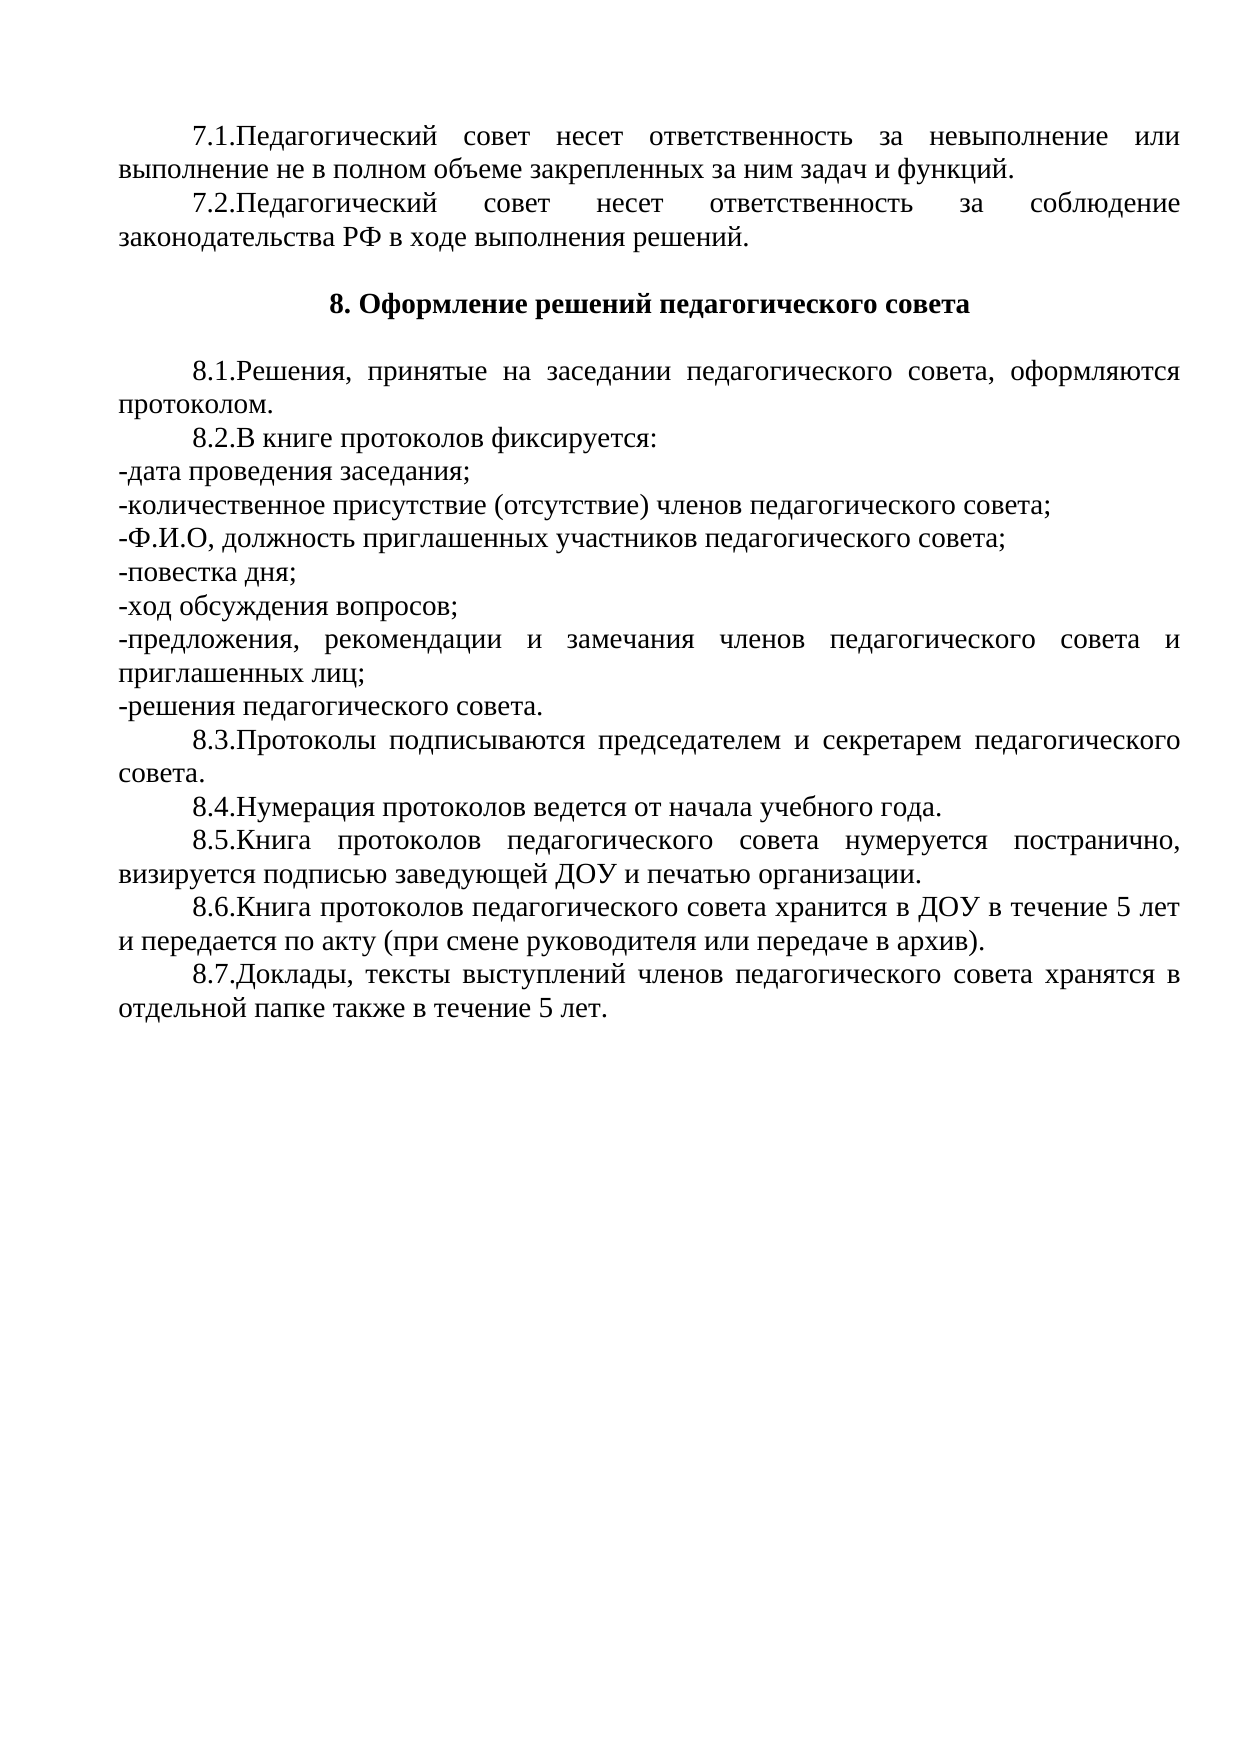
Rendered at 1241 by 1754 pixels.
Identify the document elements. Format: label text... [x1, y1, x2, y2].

text -Ф.И.О, должность приглашенных участников педагогического совета; [118, 521, 1181, 554]
text -повестка дня; [118, 554, 1181, 588]
text 8.3.Протоколы подписываются председателем и секретарем педагогического совета. [118, 722, 1181, 789]
text -ход обсуждения вопросов; [118, 588, 1181, 621]
text 8. Оформление решений педагогического совета [118, 286, 1181, 319]
text 7.1.Педагогический совет несет ответственность за невыполнение или выполнение не в полном объеме закрепленных за ним задач и функций. [118, 118, 1181, 185]
text 8.1.Решения, принятые на заседании педагогического совета, оформляются протоколом. [118, 353, 1181, 420]
text 8.7.Доклады, тексты выступлений членов педагогического совета хранятся в отдельной папке также в течение 5 лет. [118, 957, 1181, 1024]
text 8.5.Книга протоколов педагогического совета нумеруется постранично, визируется подписью заведующей ДОУ и печатью организации. [118, 822, 1181, 889]
text 8.6.Книга протоколов педагогического совета хранится в ДОУ в течение 5 лет и передается по акту (при смене руководителя или передаче в архив). [118, 889, 1181, 957]
text 7.2.Педагогический совет несет ответственность за соблюдение законодательства РФ в ходе выполнения решений. [118, 185, 1181, 252]
text -предложения, рекомендации и замечания членов педагогического совета и приглашенных лиц; [118, 621, 1181, 688]
text -решения педагогического совета. [118, 688, 1181, 722]
text 8.2.В книге протоколов фиксируется: [118, 420, 1181, 453]
text -дата проведения заседания; [118, 453, 1181, 487]
text 8.4.Нумерация протоколов ведется от начала учебного года. [118, 789, 1181, 822]
text -количественное присутствие (отсутствие) членов педагогического совета; [118, 487, 1181, 521]
